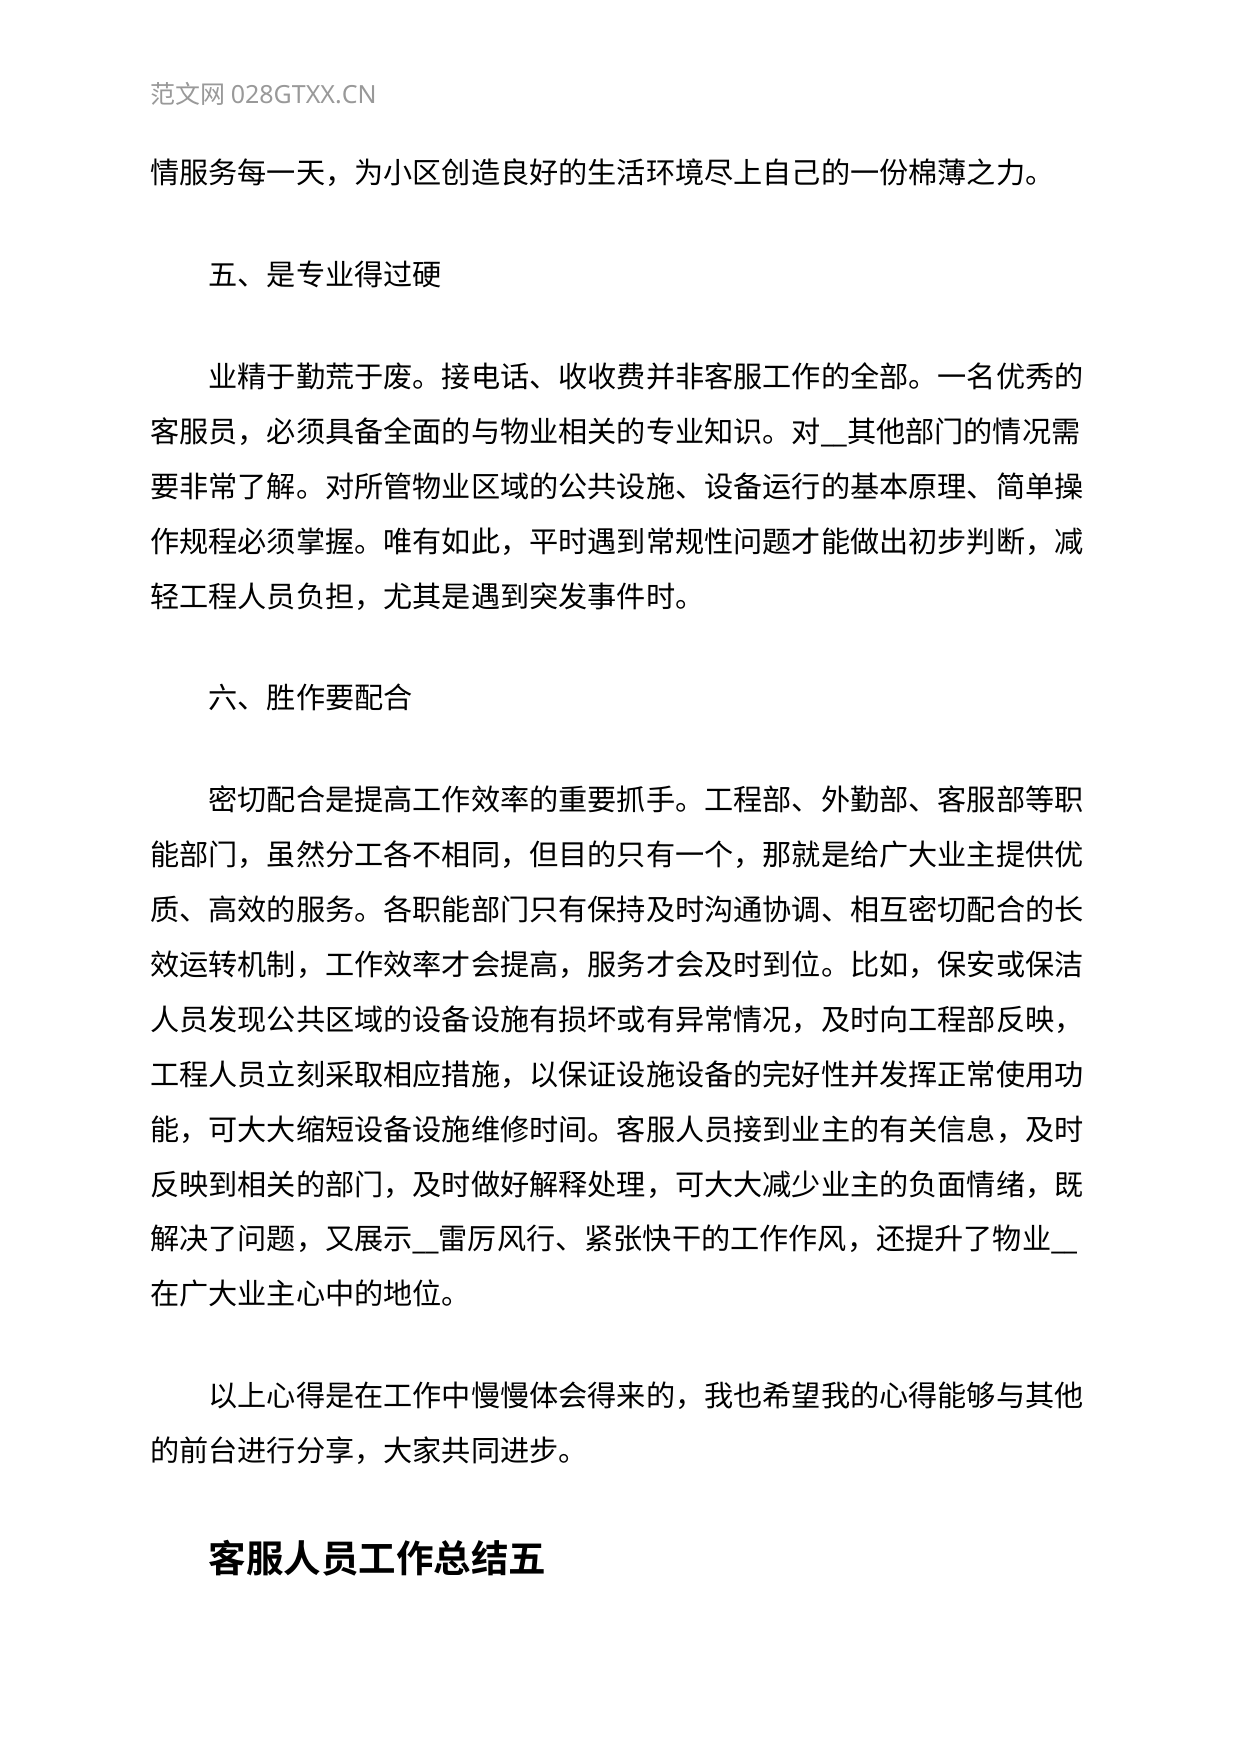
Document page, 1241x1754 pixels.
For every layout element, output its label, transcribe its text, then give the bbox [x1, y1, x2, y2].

text 六、胜作要配合 [150, 675, 1090, 717]
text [150, 150, 1090, 192]
text 密切配合是提高工作效率的重要抓手。工程部、外勤部、客服部等职能部门，虽然分工各不相同，但目的只有一个，那就是给广大业主提供优质、高效的服务。各职能部门只有保持及时沟通协调、相互密切配合的长效运转机制，工作效率才会提高，服务才会及时到位。比如，保安或保洁人员发现公共区域的设备设施有损坏或有异常情况，及时向工程部反映，工程人员立刻采取相应措施，以保证设施设备的完好性并发挥正常使用功能，可大大缩短设备设施维修时间。客服人员接到业主的有关信息，及时反映到相关的部门，及时做好解释处理，可大大减少业主的负面情绪，既解决了问题，又展示__雷厉风行、紧张快干的工作作风，还提升了物业__在广大业主心中的地位。 [150, 777, 1090, 1313]
text 以上心得是在工作中慢慢体会得来的，我也希望我的心得能够与其他的前台进行分享，大家共同进步。 [150, 1373, 1090, 1470]
text 客服人员工作总结五 [150, 1529, 1090, 1584]
text 五、是专业得过硬 [150, 252, 1090, 294]
text 业精于勤荒于废。接电话、收收费并非客服工作的全部。一名优秀的客服员，必须具备全面的与物业相关的专业知识。对__其他部门的情况需要非常了解。对所管物业区域的公共设施、设备运行的基本原理、简单操作规程必须掌握。唯有如此，平时遇到常规性问题才能做出初步判断，减轻工程人员负担，尤其是遇到突发事件时。 [150, 353, 1090, 616]
